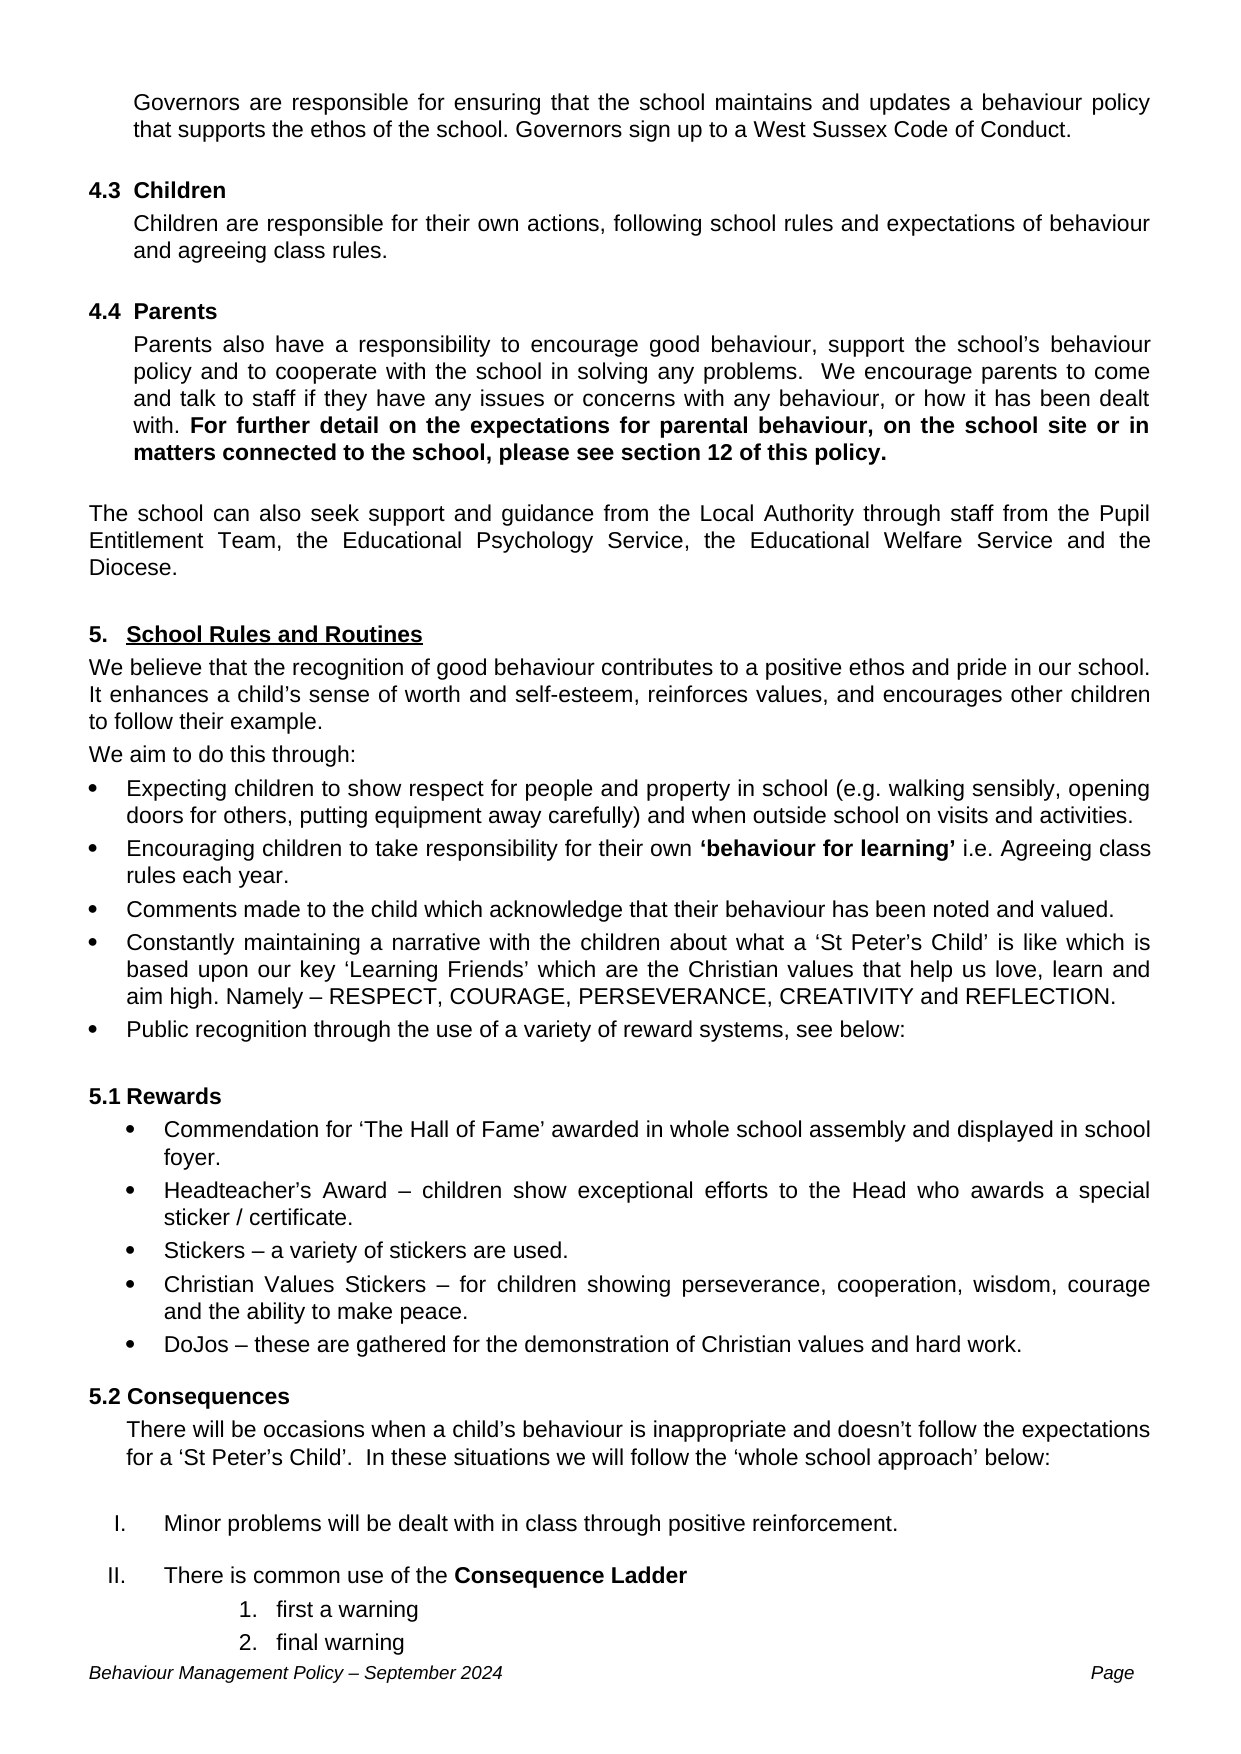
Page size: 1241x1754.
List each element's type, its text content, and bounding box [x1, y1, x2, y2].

text 4.4 Parents [89, 297, 1152, 324]
list DoJos – these are gathered for the demonstration of Christian values and hard work. [126, 1330, 1152, 1357]
list Comments made to the child which acknowledge that their behaviour has been noted and valued. [89, 895, 1152, 922]
list Constantly maintaining a narrative with the children about what a ‘St Peter’s Child’ is like which is based upon our key ‘Learning Friends’ which are the Christian values that help us love, learn and aim high. Namely – RESPECT, COURAGE, PERSEVERANCE, CREATIVITY and REFLECTION. [89, 928, 1152, 1009]
list Commendation for ‘The Hall of Fame’ awarded in whole school assembly and displayed in school foyer. [126, 1116, 1152, 1170]
list Public recognition through the use of a variety of reward systems, see below: [89, 1016, 1152, 1043]
list Christian Values Stickers – for children showing perseverance, cooperation, wisdom, courage and the ability to make peace. [126, 1270, 1152, 1324]
list first a warning [239, 1595, 1152, 1622]
list Expecting children to show respect for people and property in school (e.g. walking sensibly, opening doors for others, putting equipment away carefully) and when outside school on visits and activities. [89, 774, 1152, 828]
list final warning [239, 1628, 1152, 1655]
text We aim to do this through: [89, 741, 1152, 768]
text 4.3 Children [89, 176, 1152, 203]
text Governors are responsible for ensuring that the school maintains and updates a behaviour policy that supports the ethos of the school. Governors sign up to a West Sussex Code of Conduct. [133, 89, 1152, 143]
list There is common use of the Consequence Ladder [126, 1562, 1152, 1589]
list Rewards [89, 1082, 1152, 1109]
list School Rules and Routines [89, 620, 1152, 647]
list Stickers – a variety of stickers are used. [126, 1237, 1152, 1264]
text Parents also have a responsibility to encourage good behaviour, support the school’s behaviour policy and to cooperate with the school in solving any problems. We encourage parents to come and talk to staff if they have any issues or concerns with any behaviour, or how it has been dealt with. For further detail on the expectations for parental behaviour, on the school site or in matters connected to the school, please see section 12 of this policy. [133, 330, 1152, 466]
text The school can also seek support and guidance from the Local Authority through staff from the Pupil Entitlement Team, the Educational Psychology Service, the Educational Welfare Service and the Diocese. [89, 499, 1152, 580]
list Encouraging children to take responsibility for their own ‘behaviour for learning’ i.e. Agreeing class rules each year. [89, 834, 1152, 889]
subtitle 5.2 Consequences [89, 1382, 1152, 1409]
text We believe that the recognition of good behaviour contributes to a positive ethos and pride in our school. It enhances a child’s sense of worth and self-esteem, reinforces values, and encourages other children to follow their example. [89, 653, 1152, 734]
text Children are responsible for their own actions, following school rules and expectations of behaviour and agreeing class rules. [133, 209, 1152, 264]
text There will be occasions when a child’s behaviour is inappropriate and doesn’t follow the expectations for a ‘St Peter’s Child’. In these situations we will follow the ‘whole school approach’ below: [126, 1416, 1152, 1470]
list Minor problems will be dealt with in class through positive reinforcement. [126, 1509, 1152, 1537]
list Headteacher’s Award – children show exceptional efforts to the Head who awards a special sticker / certificate. [126, 1176, 1152, 1230]
